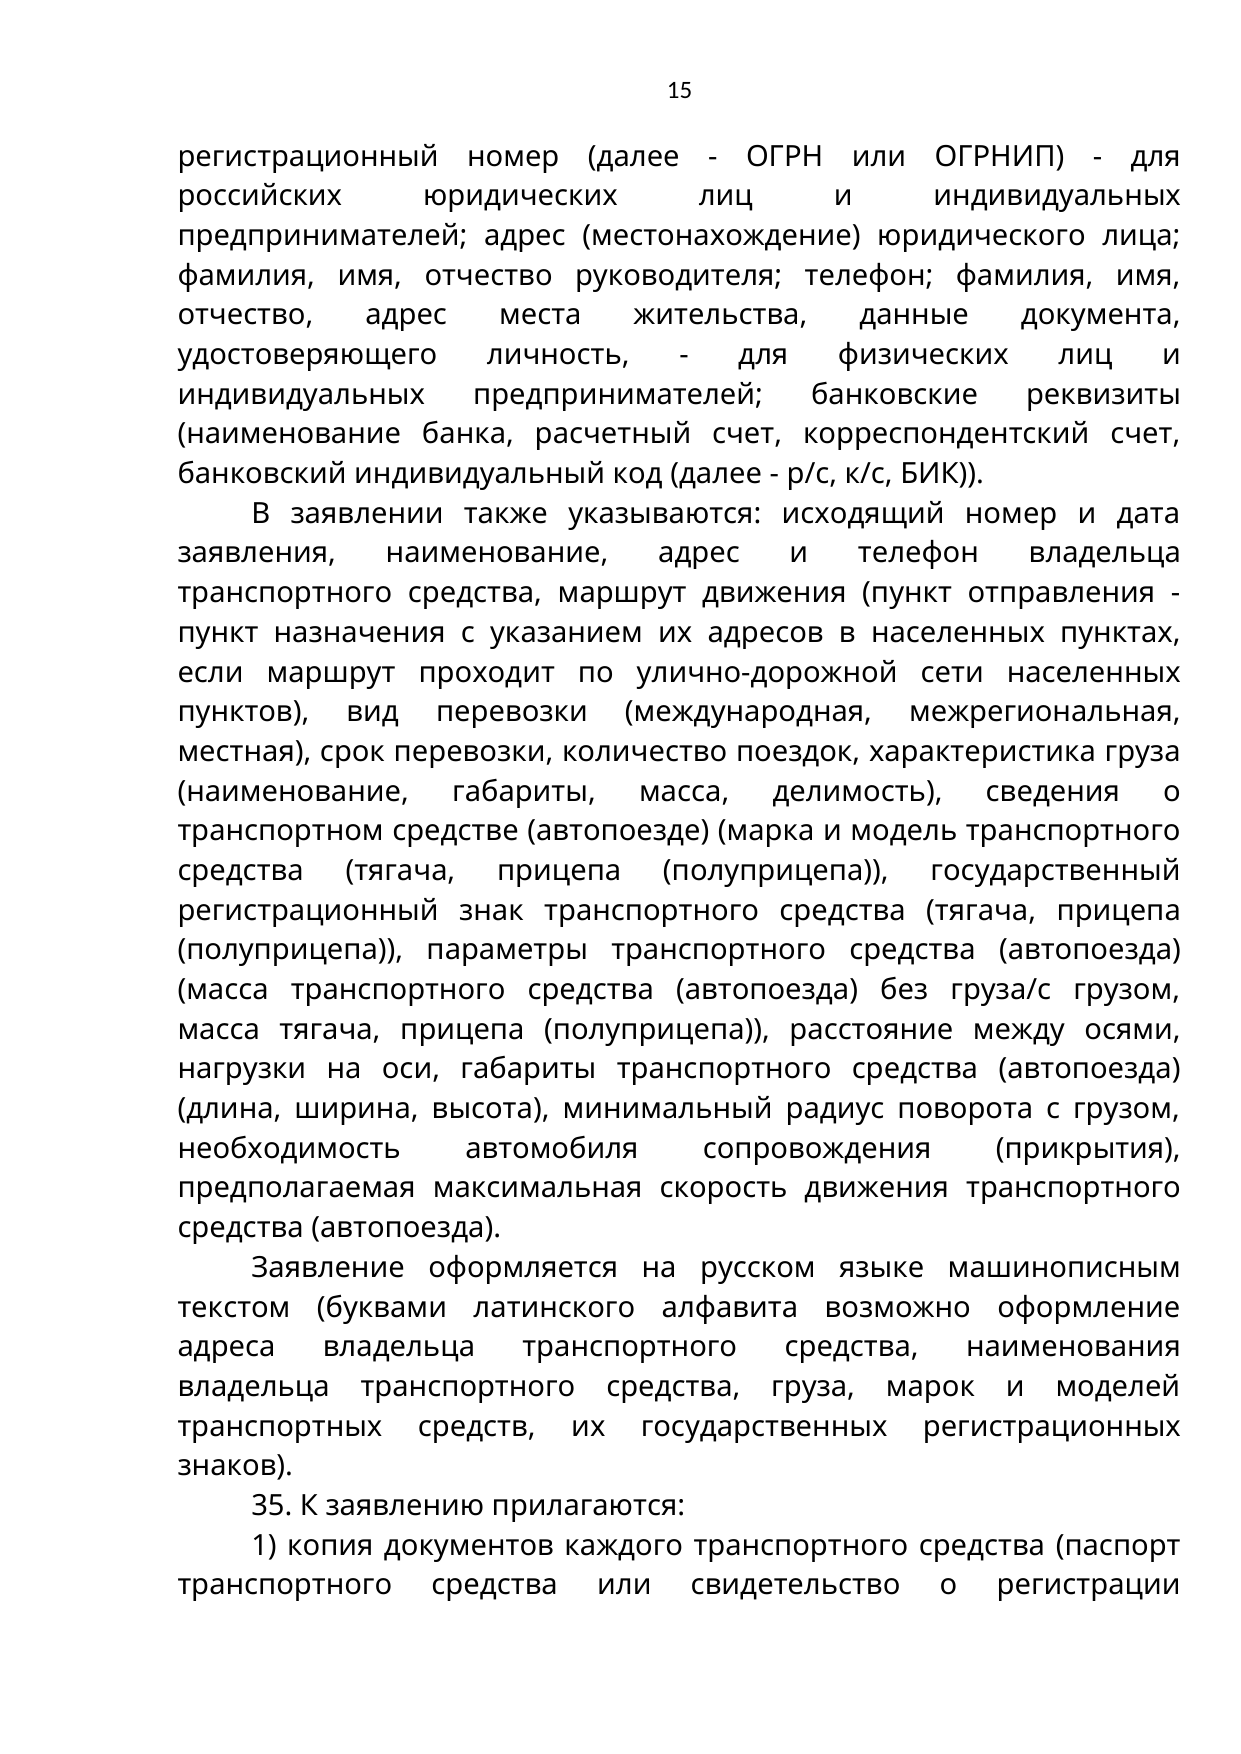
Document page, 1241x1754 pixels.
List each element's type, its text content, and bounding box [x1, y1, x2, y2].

text Заявление оформляется на русском языке машинописным текстом (буквами латинского алфавита возможно оформление адреса владельца транспортного средства, наименования владельца транспортного средства, груза, марок и моделей транспортных средств, их государственных регистрационных знаков). [177, 1246, 1181, 1484]
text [177, 135, 1181, 492]
text 35. К заявлению прилагаются: [177, 1484, 1181, 1524]
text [177, 1524, 1181, 1603]
text В заявлении также указываются: исходящий номер и дата заявления, наименование, адрес и телефон владельца транспортного средства, маршрут движения (пункт отправления - пункт назначения с указанием их адресов в населенных пунктах, если маршрут проходит по улично-дорожной сети населенных пунктов), вид перевозки (международная, межрегиональная, местная), срок перевозки, количество поездок, характеристика груза (наименование, габариты, масса, делимость), сведения о транспортном средстве (автопоезде) (марка и модель транспортного средства (тягача, прицепа (полуприцепа)), государственный регистрационный знак транспортного средства (тягача, прицепа (полуприцепа)), параметры транспортного средства (автопоезда) (масса транспортного средства (автопоезда) без груза/с грузом, масса тягача, прицепа (полуприцепа)), расстояние между осями, нагрузки на оси, габариты транспортного средства (автопоезда) (длина, ширина, высота), минимальный радиус поворота с грузом, необходимость автомобиля сопровождения (прикрытия), предполагаемая максимальная скорость движения транспортного средства (автопоезда). [177, 492, 1181, 1246]
